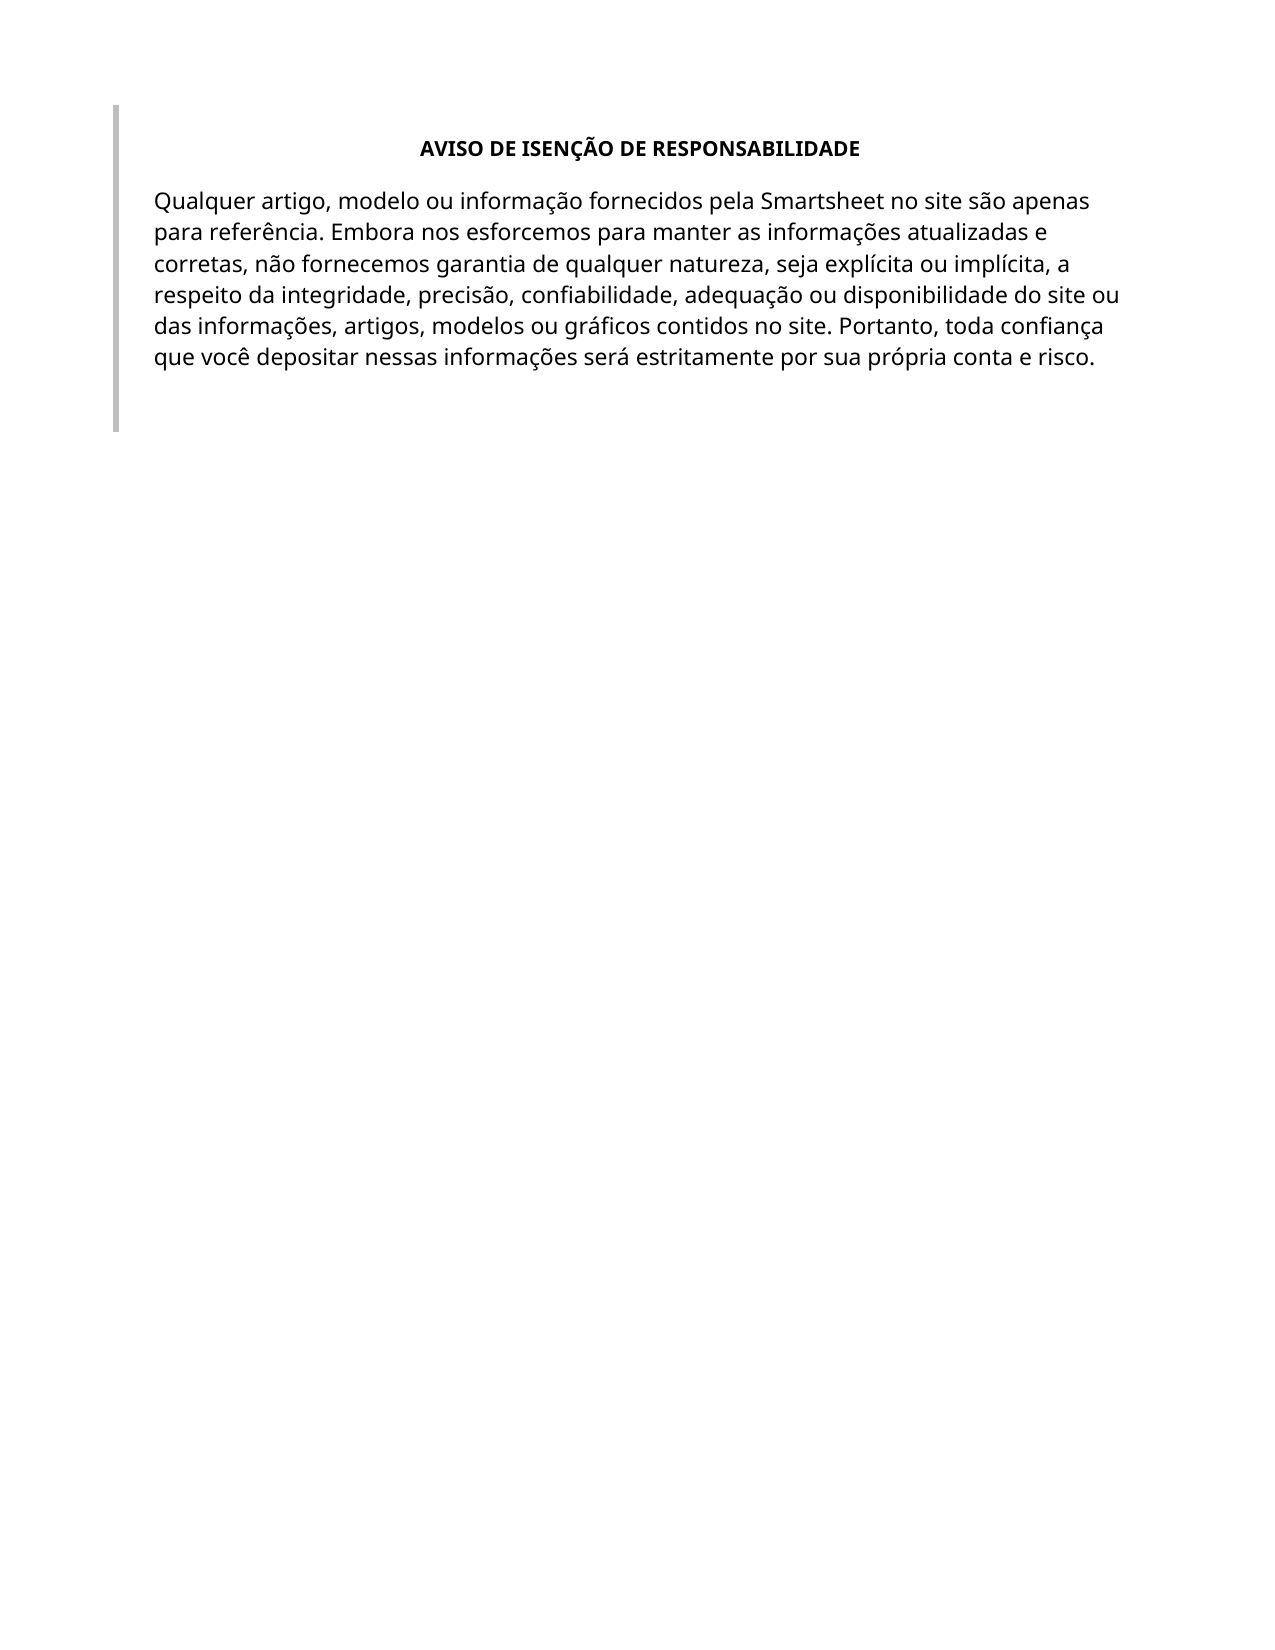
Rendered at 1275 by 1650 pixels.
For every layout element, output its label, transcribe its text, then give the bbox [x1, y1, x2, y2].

table_header AVISO DE ISENÇÃO DE RESPONSABILIDADE Qualquer artigo, modelo ou informação fornecidos pela Smartsheet no site são apenas para referência. Embora nos esforcemos para manter as informações atualizadas e corretas, não fornecemos garantia de qualquer natureza, seja explícita ou implícita, a respeito da integridade, precisão, confiabilidade, adequação ou disponibilidade do site ou das informações, artigos, modelos ou gráficos contidos no site. Portanto, toda confiança que você depositar nessas informações será estritamente por sua própria conta e risco. [119, 105, 1138, 432]
